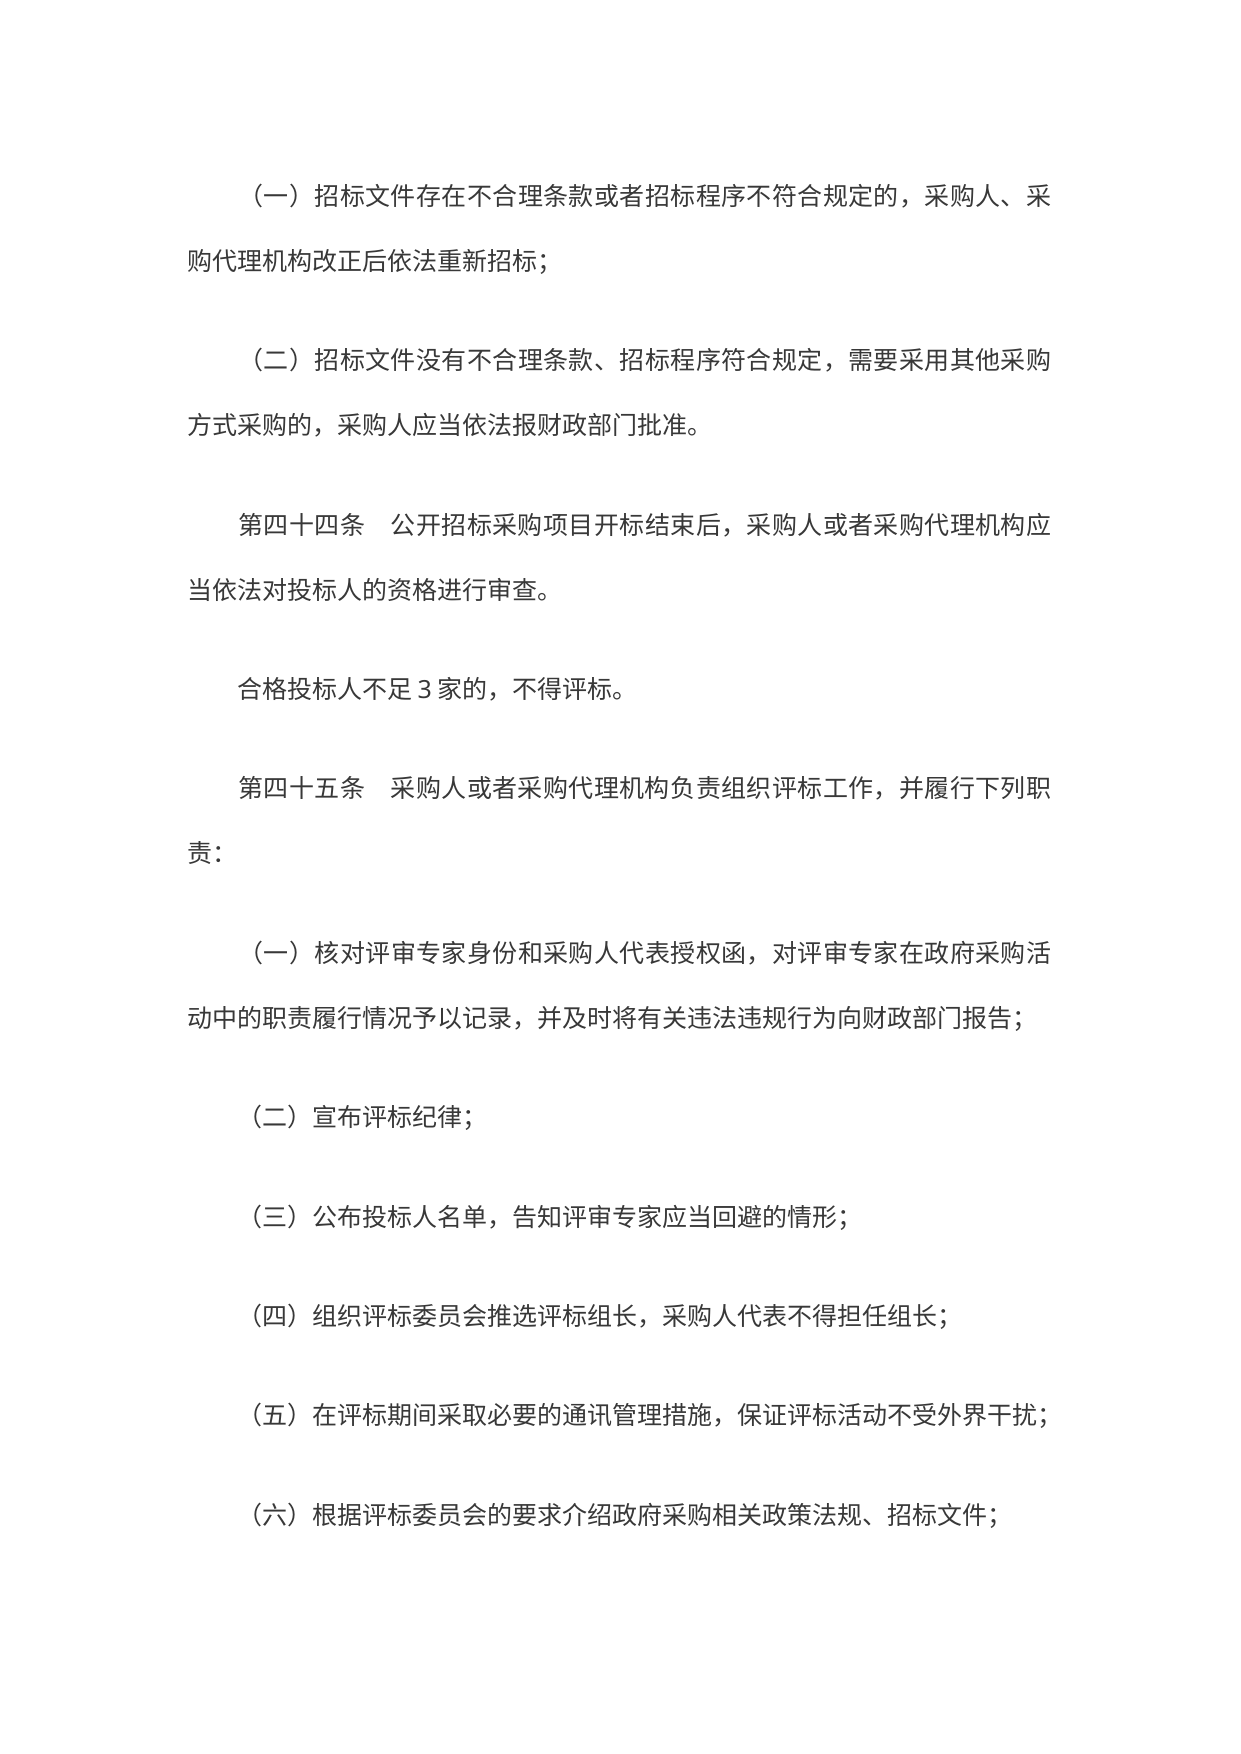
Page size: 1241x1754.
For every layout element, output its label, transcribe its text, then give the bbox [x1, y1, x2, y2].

text （二）招标文件没有不合理条款、招标程序符合规定，需要采用其他采购方式采购的，采购人应当依法报财政部门批准。 [187, 326, 1053, 456]
text （二）宣布评标纪律； [187, 1083, 1053, 1148]
text （三）公布投标人名单，告知评审专家应当回避的情形； [187, 1183, 1053, 1248]
text 合格投标人不足3家的，不得评标。 [187, 655, 1053, 720]
text 第四十五条 采购人或者采购代理机构负责组织评标工作，并履行下列职责： [187, 754, 1053, 884]
text （四）组织评标委员会推选评标组长，采购人代表不得担任组长； [187, 1282, 1053, 1347]
text （六）根据评标委员会的要求介绍政府采购相关政策法规、招标文件； [187, 1481, 1053, 1546]
text （一）核对评审专家身份和采购人代表授权函，对评审专家在政府采购活动中的职责履行情况予以记录，并及时将有关违法违规行为向财政部门报告； [187, 919, 1053, 1049]
text 第四十四条 公开招标采购项目开标结束后，采购人或者采购代理机构应当依法对投标人的资格进行审查。 [187, 491, 1053, 621]
text （五）在评标期间采取必要的通讯管理措施，保证评标活动不受外界干扰； [187, 1381, 1053, 1446]
text （一）招标文件存在不合理条款或者招标程序不符合规定的，采购人、采购代理机构改正后依法重新招标； [187, 162, 1053, 292]
